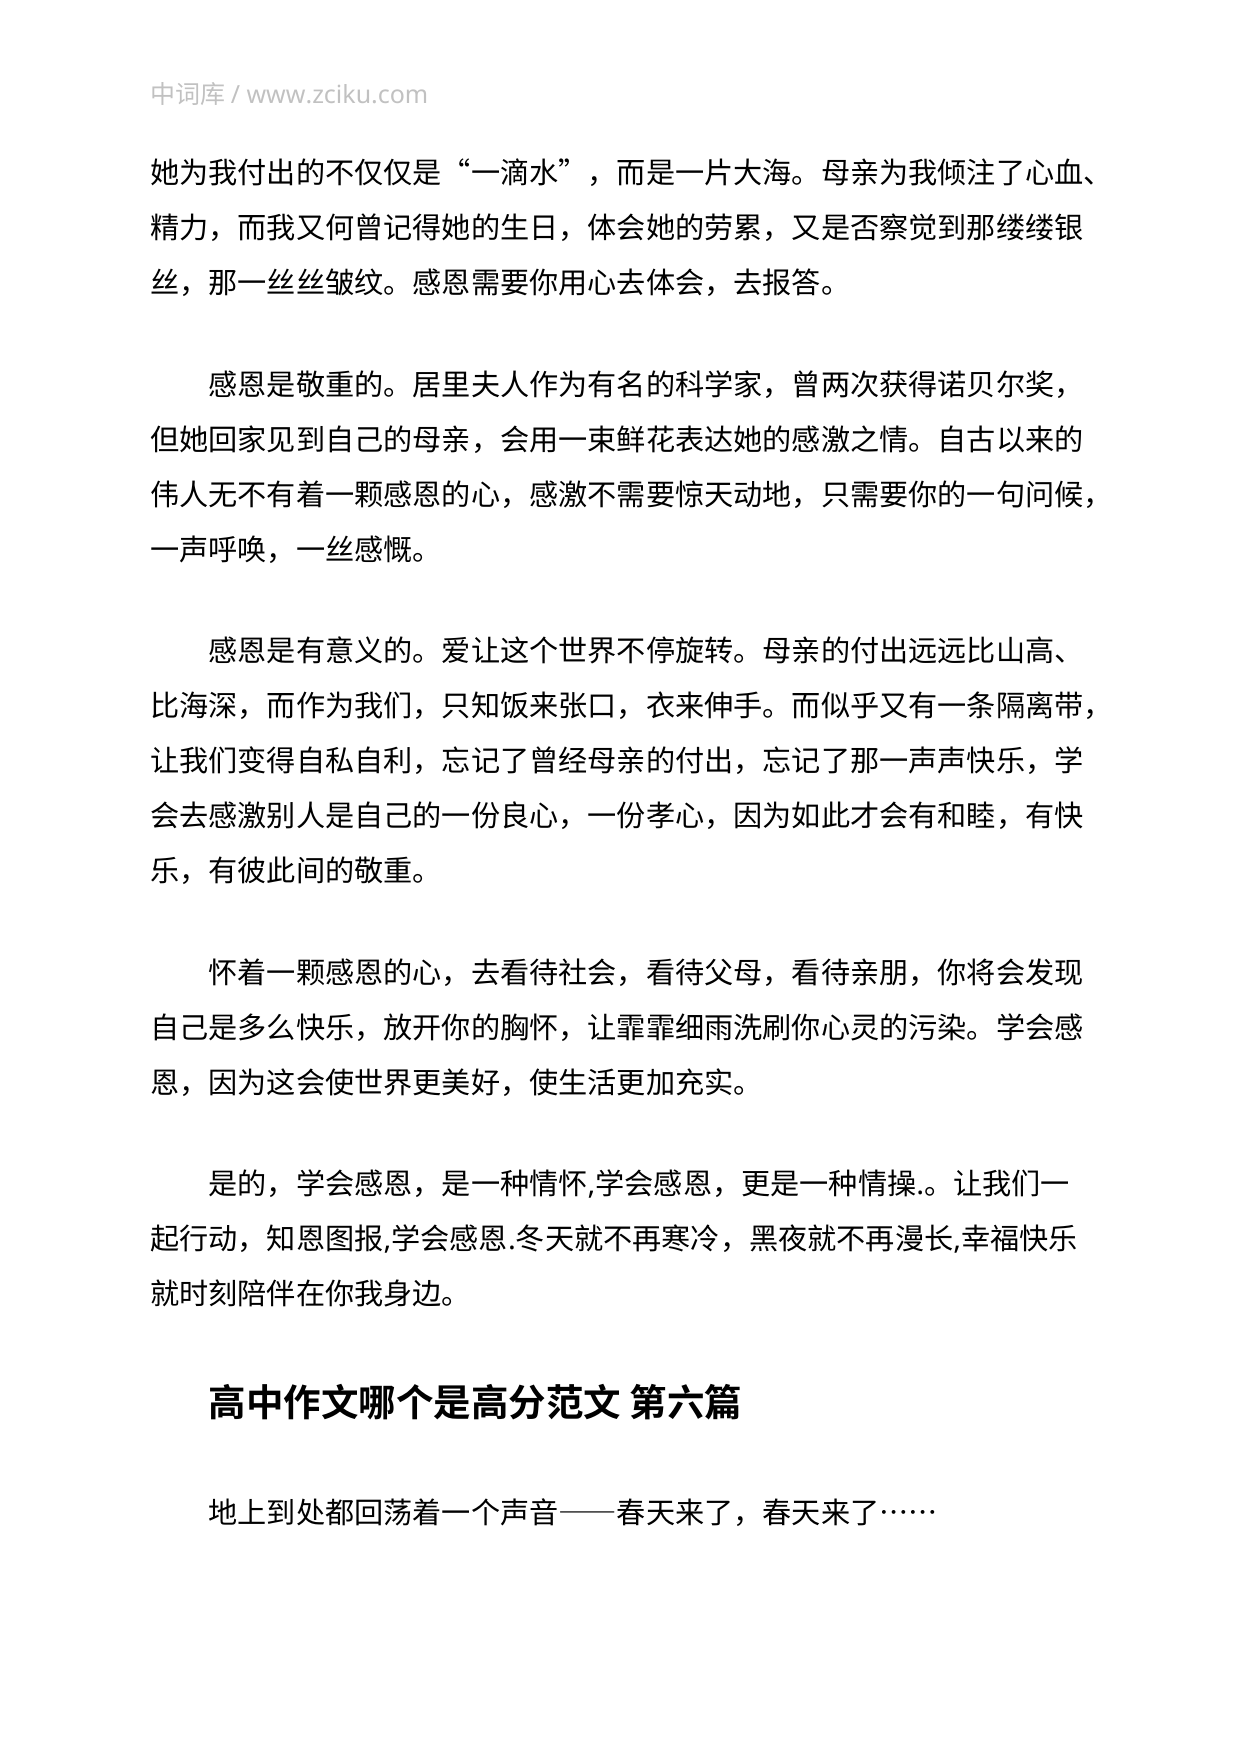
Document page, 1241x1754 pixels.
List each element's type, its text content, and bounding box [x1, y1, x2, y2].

text 是的，学会感恩，是一种情怀,学会感恩，更是一种情操.。让我们一起行动，知恩图报,学会感恩.冬天就不再寒冷，黑夜就不再漫长,幸福快乐就时刻陪伴在你我身边。 [150, 1161, 1090, 1313]
text 怀着一颗感恩的心，去看待社会，看待父母，看待亲朋，你将会发现自己是多么快乐，放开你的胸怀，让霏霏细雨洗刷你心灵的污染。学会感恩，因为这会使世界更美好，使生活更加充实。 [150, 949, 1090, 1101]
text 感恩是敬重的。居里夫人作为有名的科学家，曾两次获得诺贝尔奖，但她回家见到自己的母亲，会用一束鲜花表达她的感激之情。自古以来的伟人无不有着一颗感恩的心，感激不需要惊天动地，只需要你的一句问候，一声呼唤，一丝感慨。 [150, 362, 1090, 568]
text 感恩是有意义的。爱让这个世界不停旋转。母亲的付出远远比山高、比海深，而作为我们，只知饭来张口，衣来伸手。而似乎又有一条隔离带，让我们变得自私自利，忘记了曾经母亲的付出，忘记了那一声声快乐，学会去感激别人是自己的一份良心，一份孝心，因为如此才会有和睦，有快乐，有彼此间的敬重。 [150, 628, 1090, 890]
text 高中作文哪个是高分范文 第六篇 [150, 1373, 1090, 1427]
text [150, 150, 1090, 302]
text 地上到处都回荡着一个声音――春天来了，春天来了…… [150, 1490, 1090, 1532]
